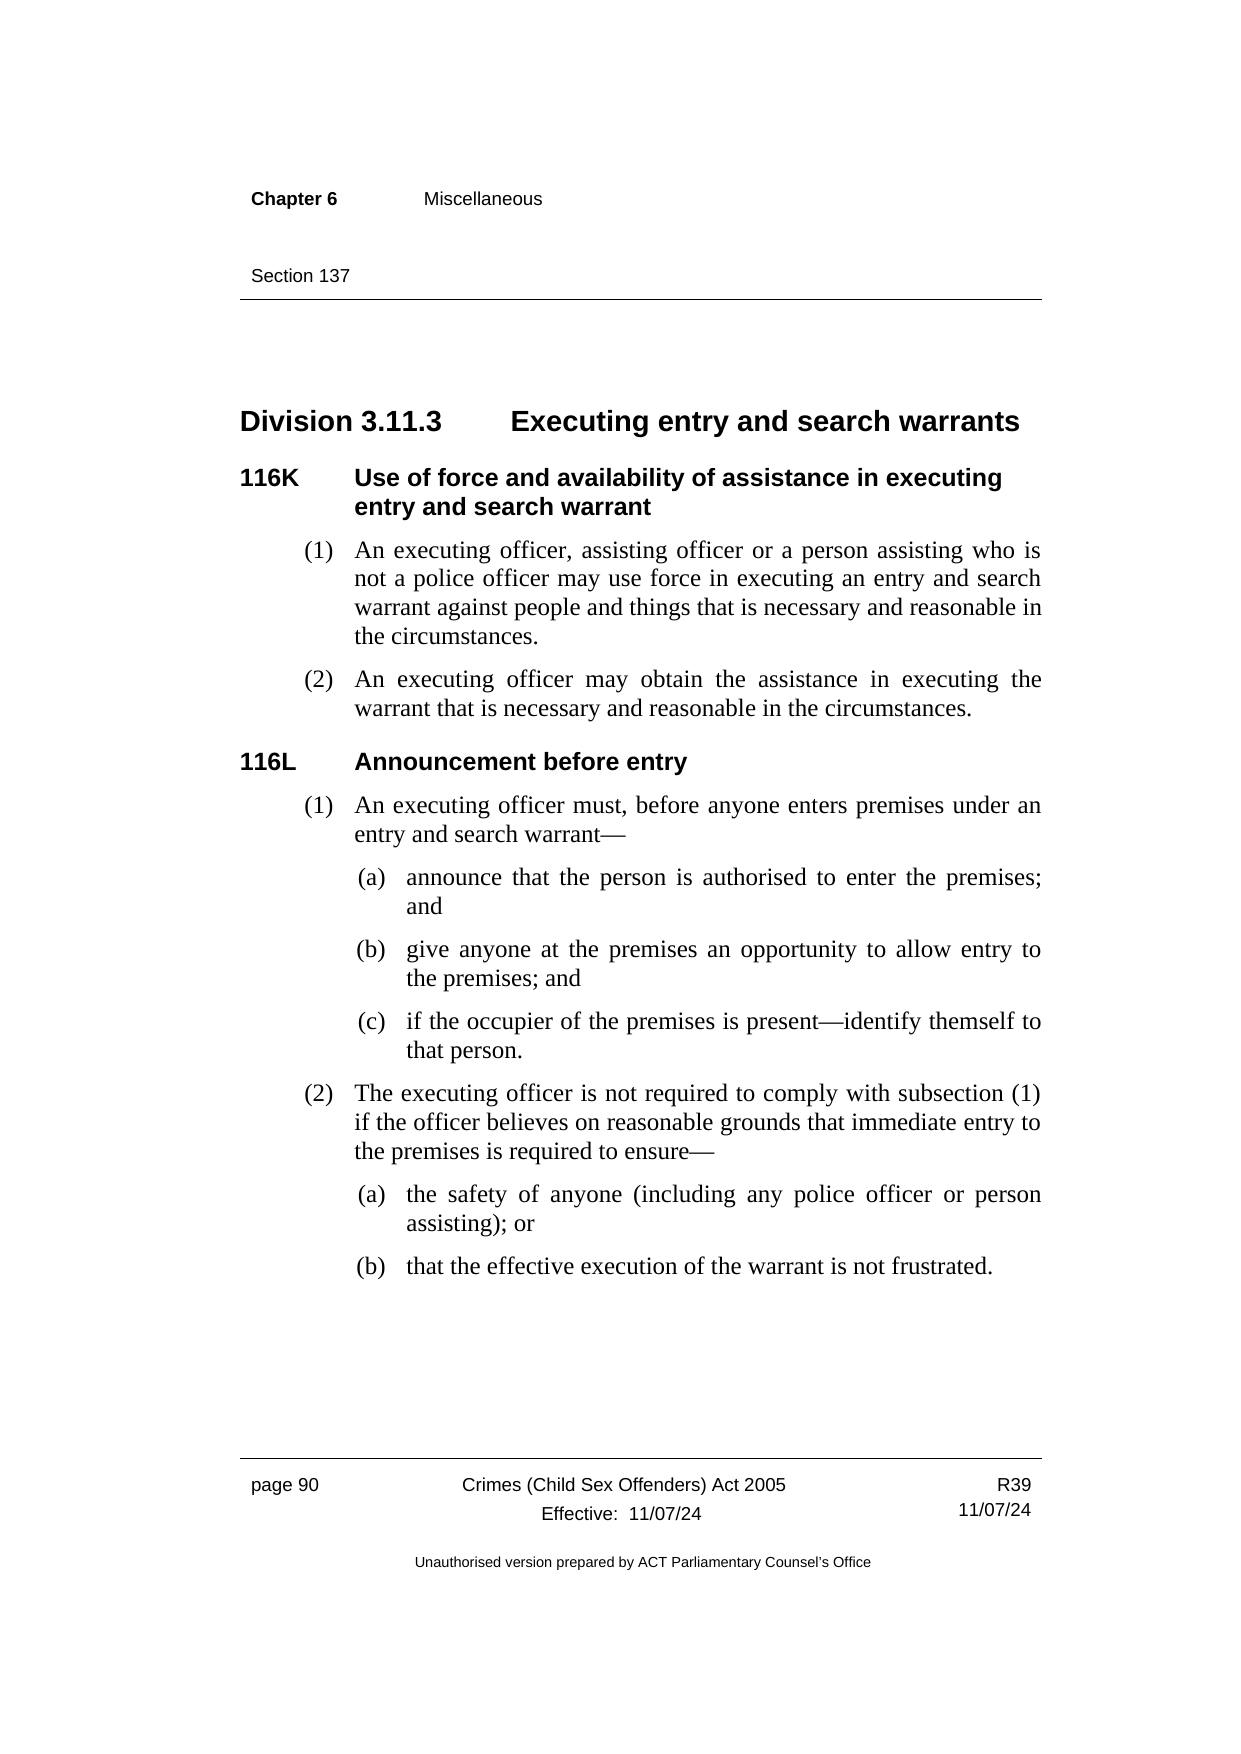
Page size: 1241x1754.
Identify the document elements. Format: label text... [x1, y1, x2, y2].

text (a) announce that the person is authorised to enter the premises; and [239, 862, 1042, 920]
text (c) if the occupier of the premises is present—identify themself to that person. [239, 1006, 1042, 1064]
text Division 3.11.3 Executing entry and search warrants [239, 404, 1042, 438]
text (a) the safety of anyone (including any police officer or person assisting); or [239, 1179, 1042, 1237]
text (b) give anyone at the premises an opportunity to allow entry to the premises; and [239, 934, 1042, 992]
text (b) that the effective execution of the warrant is not frustrated. [239, 1251, 1042, 1280]
text 116K Use of force and availability of assistance in executing entry and search warrant [239, 463, 1042, 520]
text (1) An executing officer, assisting officer or a person assisting who is not a police officer may use force in executing an entry and search warrant against people and things that is necessary and reasonable in the circumstances. [239, 535, 1042, 650]
text (2) The executing officer is not required to comply with subsection (1) if the officer believes on reasonable grounds that immediate entry to the premises is required to ensure— [239, 1078, 1042, 1165]
text (1) An executing officer must, before anyone enters premises under an entry and search warrant— [239, 790, 1042, 848]
text (2) An executing officer may obtain the assistance in executing the warrant that is necessary and reasonable in the circumstances. [239, 664, 1042, 722]
text 116L Announcement before entry [239, 747, 1042, 776]
